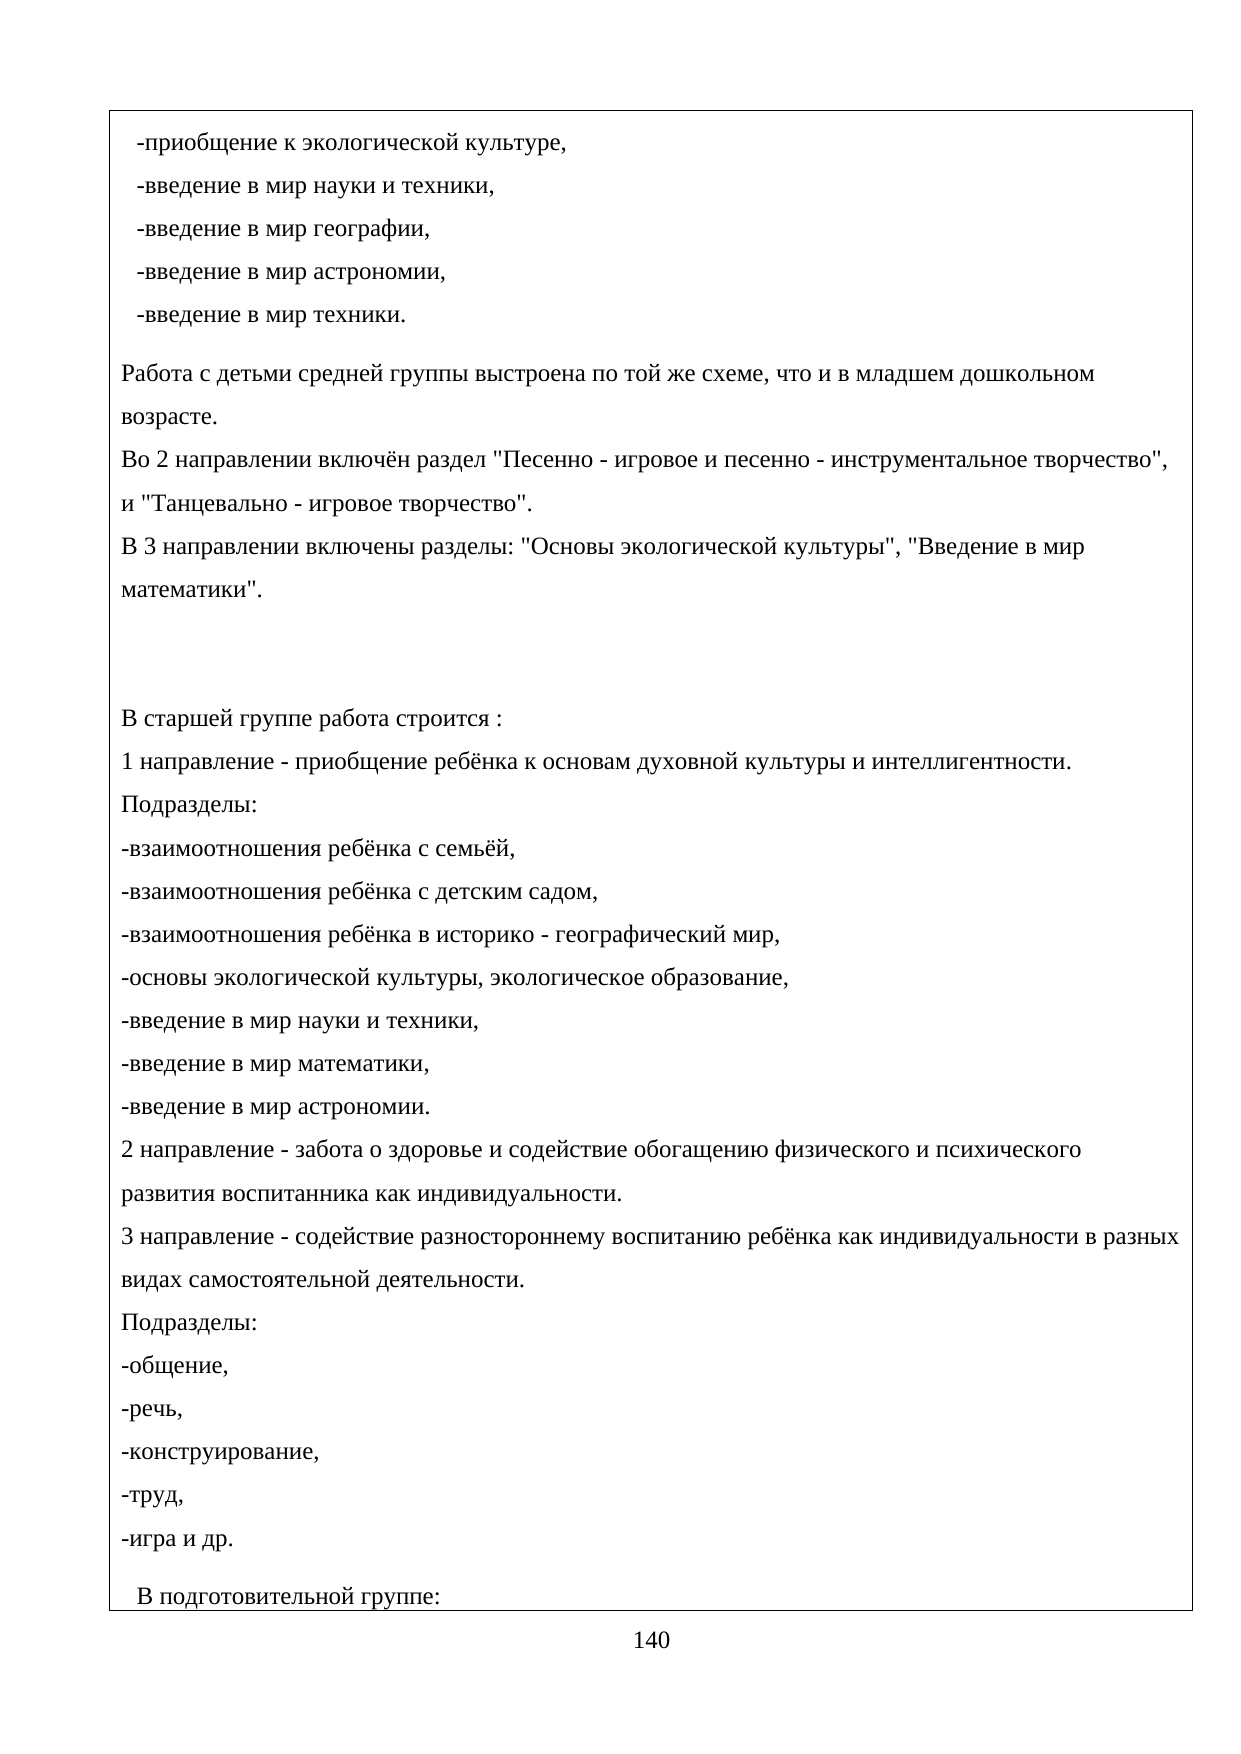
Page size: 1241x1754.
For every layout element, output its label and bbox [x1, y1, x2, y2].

table_header [110, 111, 1192, 1610]
